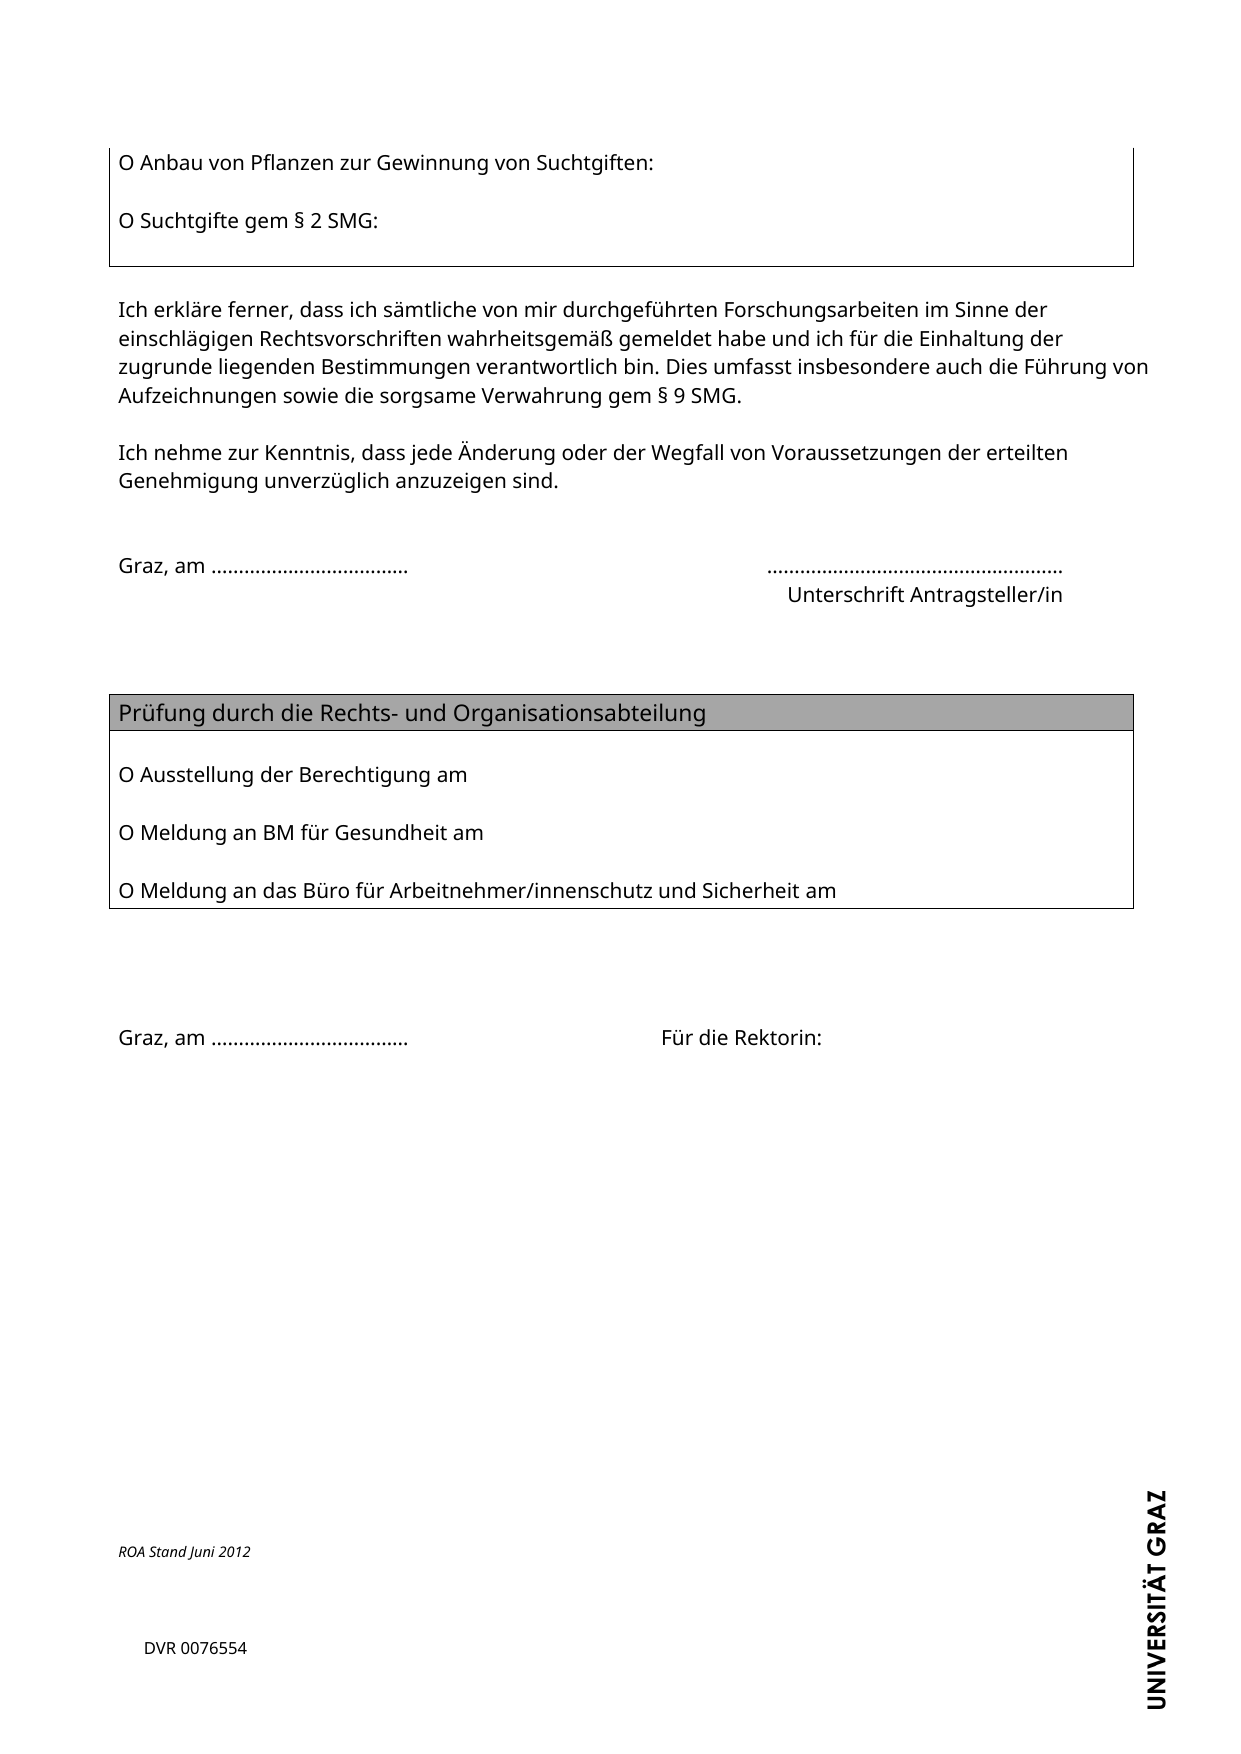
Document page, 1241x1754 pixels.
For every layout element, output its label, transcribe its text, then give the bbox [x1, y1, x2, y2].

text Prüfung durch die Rechts- und Organisationsabteilung [110, 695, 1133, 730]
text Ich nehme zur Kenntnis, dass jede Änderung oder der Wegfall von Voraussetzungen der erteilten Genehmigung unverzüglich anzuzeigen sind. [118, 438, 1152, 495]
picture [1142, 1491, 1166, 1709]
text O Meldung an das Büro für Arbeitnehmer/innenschutz und Sicherheit am [110, 876, 1133, 908]
text O Anbau von Pflanzen zur Gewinnung von Suchtgiften: [110, 148, 1133, 177]
text Ich erkläre ferner, dass ich sämtliche von mir durchgeführten Forschungsarbeiten im Sinne der einschlägigen Rechtsvorschriften wahrheitsgemäß gemeldet habe und ich für die Einhaltung der zugrunde liegenden Bestimmungen verantwortlich bin. Dies umfasst insbesondere auch die Führung von Aufzeichnungen sowie die sorgsame Verwahrung gem § 9 SMG. [118, 296, 1152, 409]
text Graz, am ……………………………… ……………………………………………… [118, 552, 1152, 580]
text O Suchtgifte gem § 2 SMG: [110, 206, 1133, 236]
text Unterschrift Antragsteller/in [118, 580, 1152, 608]
text O Meldung an BM für Gesundheit am [110, 818, 1133, 848]
text Graz, am ……………………………… Für die Rektorin: [118, 1023, 1124, 1051]
text O Ausstellung der Berechtigung am [110, 760, 1133, 789]
